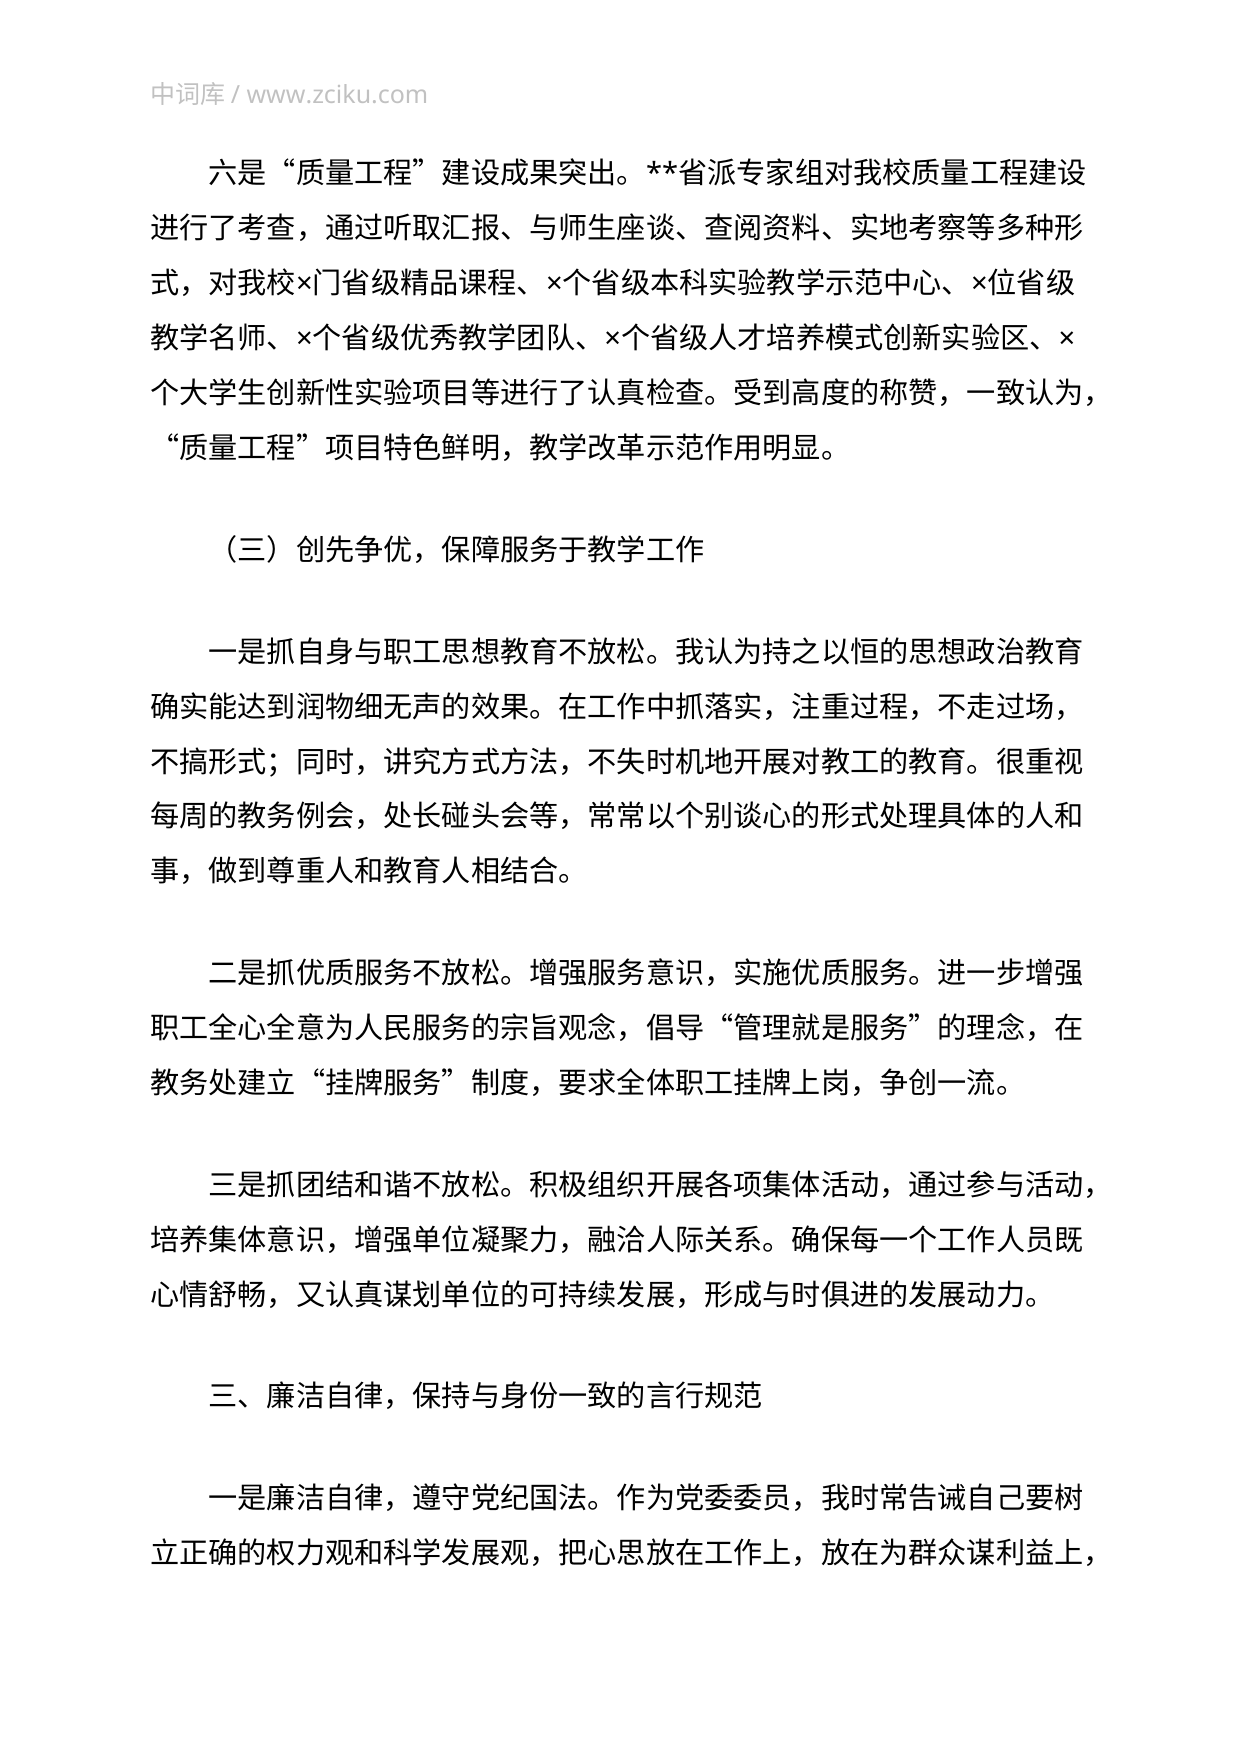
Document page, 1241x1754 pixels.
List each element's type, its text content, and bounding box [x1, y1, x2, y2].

text 一是抓自身与职工思想教育不放松。我认为持之以恒的思想政治教育确实能达到润物细无声的效果。在工作中抓落实，注重过程，不走过场，不搞形式；同时，讲究方式方法，不失时机地开展对教工的教育。很重视每周的教务例会，处长碰头会等，常常以个别谈心的形式处理具体的人和事，做到尊重人和教育人相结合。 [150, 628, 1090, 890]
text 三是抓团结和谐不放松。积极组织开展各项集体活动，通过参与活动，培养集体意识，增强单位凝聚力，融洽人际关系。确保每一个工作人员既心情舒畅，又认真谋划单位的可持续发展，形成与时俱进的发展动力。 [150, 1161, 1090, 1313]
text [150, 1474, 1090, 1572]
text 二是抓优质服务不放松。增强服务意识，实施优质服务。进一步增强职工全心全意为人民服务的宗旨观念，倡导“管理就是服务”的理念，在教务处建立“挂牌服务”制度，要求全体职工挂牌上岗，争创一流。 [150, 950, 1090, 1102]
text （三）创先争优，保障服务于教学工作 [150, 527, 1090, 569]
text 六是“质量工程”建设成果突出。**省派专家组对我校质量工程建设进行了考查，通过听取汇报、与师生座谈、查阅资料、实地考察等多种形式，对我校×门省级精品课程、×个省级本科实验教学示范中心、×位省级教学名师、×个省级优秀教学团队、×个省级人才培养模式创新实验区、×个大学生创新性实验项目等进行了认真检查。受到高度的称赞，一致认为，“质量工程”项目特色鲜明，教学改革示范作用明显。 [150, 150, 1090, 467]
text 三、廉洁自律，保持与身份一致的言行规范 [150, 1373, 1090, 1415]
